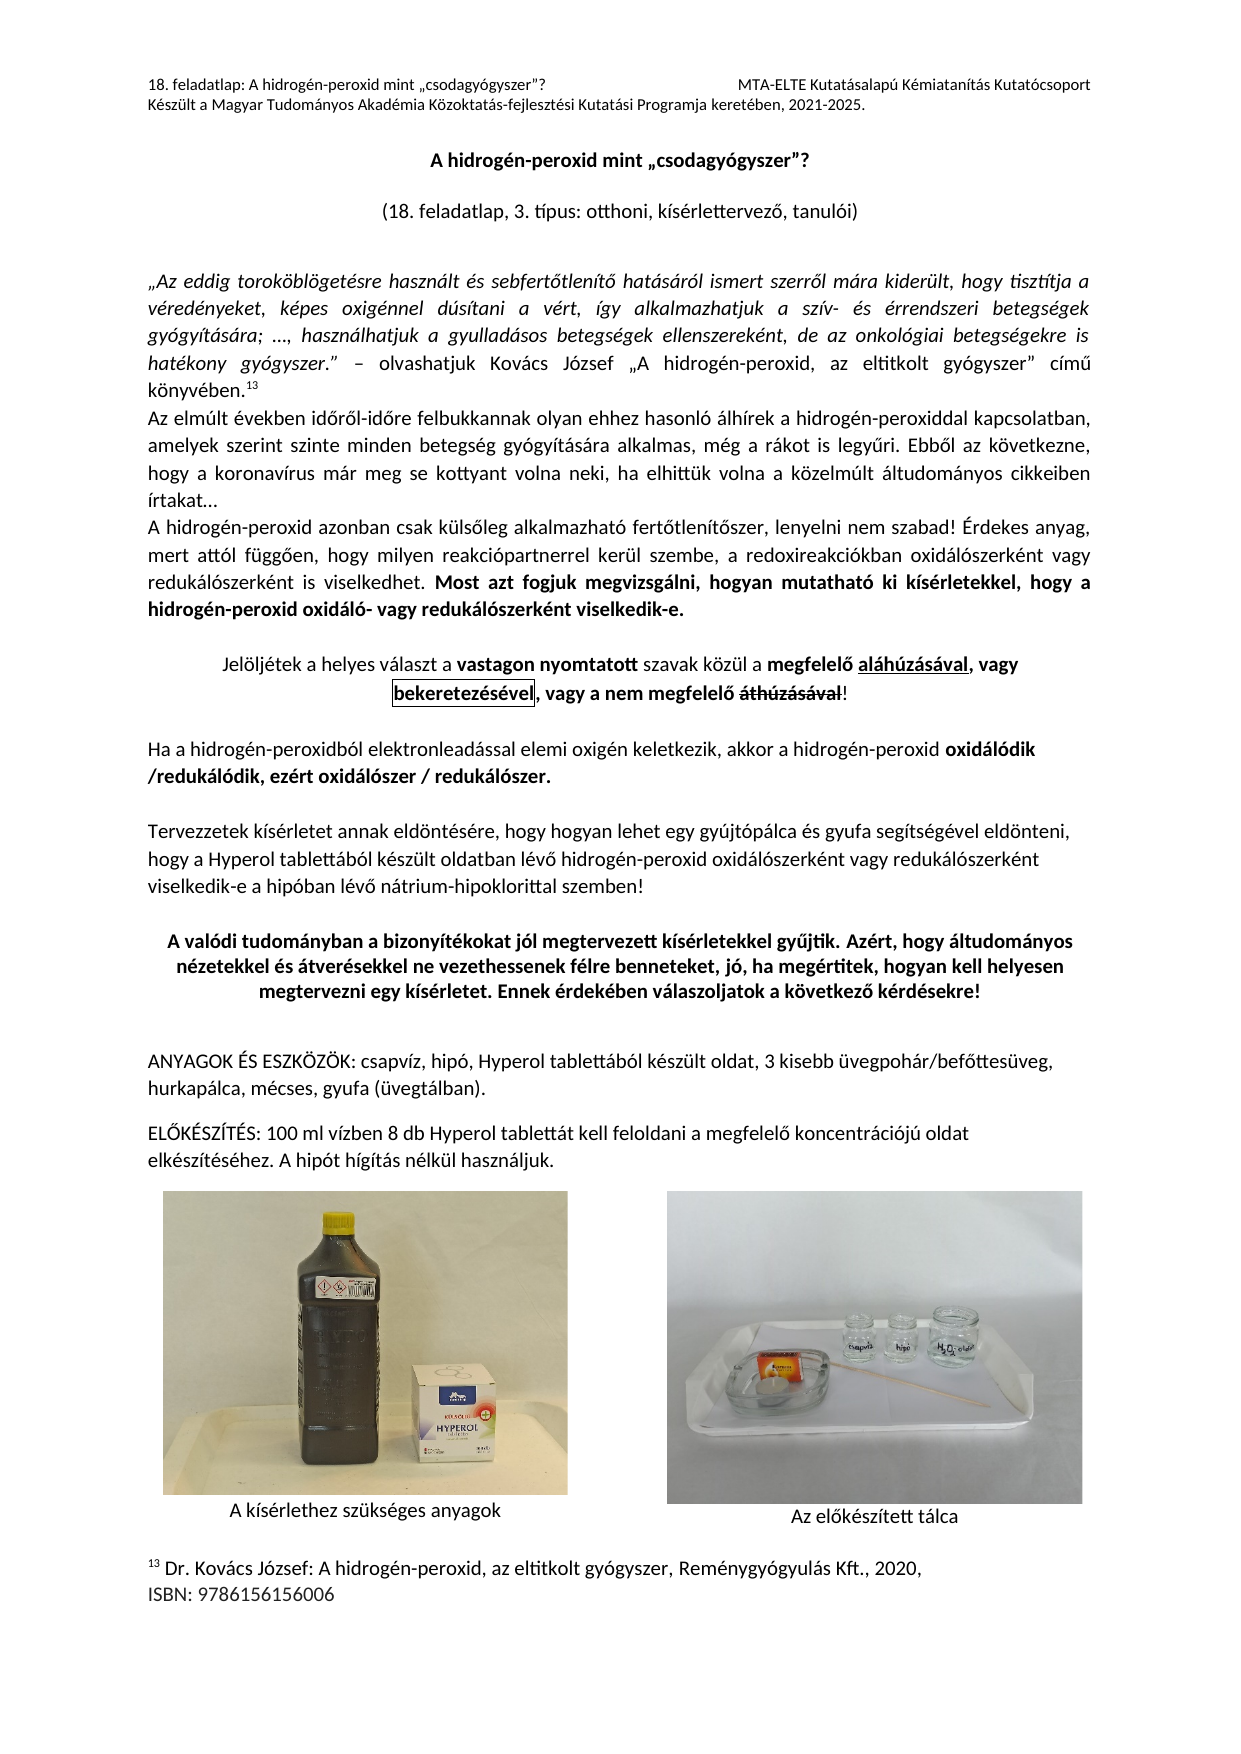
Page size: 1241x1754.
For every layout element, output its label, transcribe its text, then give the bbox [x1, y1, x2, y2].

text „Az eddig toroköblögetésre használt és sebfertőtlenítő hatásáról ismert szerről mára kiderült, hogy tisztítja a véredényeket, képes oxigénnel dúsítani a vért, így alkalmazhatjuk a szív- és érrendszeri betegségek gyógyítására; …, használhatjuk a gyulladásos betegségek ellenszereként, de az onkológiai betegségekre is hatékony gyógyszer.” – olvashatjuk Kovács József „A hidrogén-peroxid, az eltitkolt gyógyszer” című könyvében. [148, 268, 1093, 350]
picture [667, 1191, 1083, 1504]
text ANYAGOK ÉS ESZKÖZÖK: csapvíz, hipó, Hyperol tablettából készült oldat, 3 kisebb üvegpohár/befőttesüveg, hurkapálca, mécses, gyufa (üvegtálban). [148, 1048, 1093, 1101]
text Ha a hidrogén-peroxidból elektronleadással elemi oxigén keletkezik, akkor a hidrogén-peroxid oxidálódik /redukálódik, ezért oxidálószer / redukálószer. [148, 736, 1093, 789]
text ELŐKÉSZÍTÉS: 100 ml vízben 8 db Hyperol tablettát kell feloldani a megfelelő koncentrációjú oldat elkészítéséhez. A hipót hígítás nélkül használjuk. [148, 1120, 1093, 1172]
text Az előkészített tálca [657, 1503, 1093, 1529]
text A kísérlethez szükséges anyagok [148, 1497, 583, 1523]
text A hidrogén-peroxid azonban csak külsőleg alkalmazható fertőtlenítőszer, lenyelni nem szabad! Érdekes anyag, mert attól függően, hogy milyen reakciópartnerrel kerül szembe, a redoxireakciókban oxidálószerként vagy redukálószerként is viselkedhet. Most azt fogjuk megvizsgálni, hogyan mutatható ki kísérletekkel, hogy a hidrogén-peroxid oxidáló- vagy redukálószerként viselkedik-e. [148, 514, 1093, 622]
text (18. feladatlap, 3. típus: otthoni, kísérlettervező, tanulói) [148, 198, 1093, 224]
text A valódi tudományban a bizonyítékokat jól megtervezett kísérletekkel gyűjtik. Azért, hogy áltudományos nézetekkel és átverésekkel ne vezethessenek félre benneteket, jó, ha megértitek, hogyan kell helyesen megtervezni egy kísérletet. Ennek érdekében válaszoljatok a következő kérdésekre! [148, 928, 1093, 1004]
text Az elmúlt években időről-időre felbukkannak olyan ehhez hasonló álhírek a hidrogén-peroxiddal kapcsolatban, amelyek szerint szinte minden betegség gyógyítására alkalmas, még a rákot is legyűri. Ebből az következne, hogy a koronavírus már meg se kottyant volna neki, ha elhittük volna a közelmúlt áltudományos cikkeiben írtakat… [148, 405, 1093, 512]
picture [163, 1191, 568, 1495]
text A hidrogén-peroxid mint „csodagyógyszer”? [148, 148, 1093, 173]
text Tervezzetek kísérletet annak eldöntésére, hogy hogyan lehet egy gyújtópálca és gyufa segítségével eldönteni, hogy a Hyperol tablettából készült oldatban lévő hidrogén-peroxid oxidálószerként vagy redukálószerként viselkedik-e a hipóban lévő nátrium-hipoklorittal szemben! [148, 818, 1093, 898]
text Jelöljétek a helyes választ a vastagon nyomtatott szavak közül a megfelelő aláhúzásával, vagy bekeretezésével, vagy a nem megfelelő áthúzásával! [148, 651, 1093, 707]
